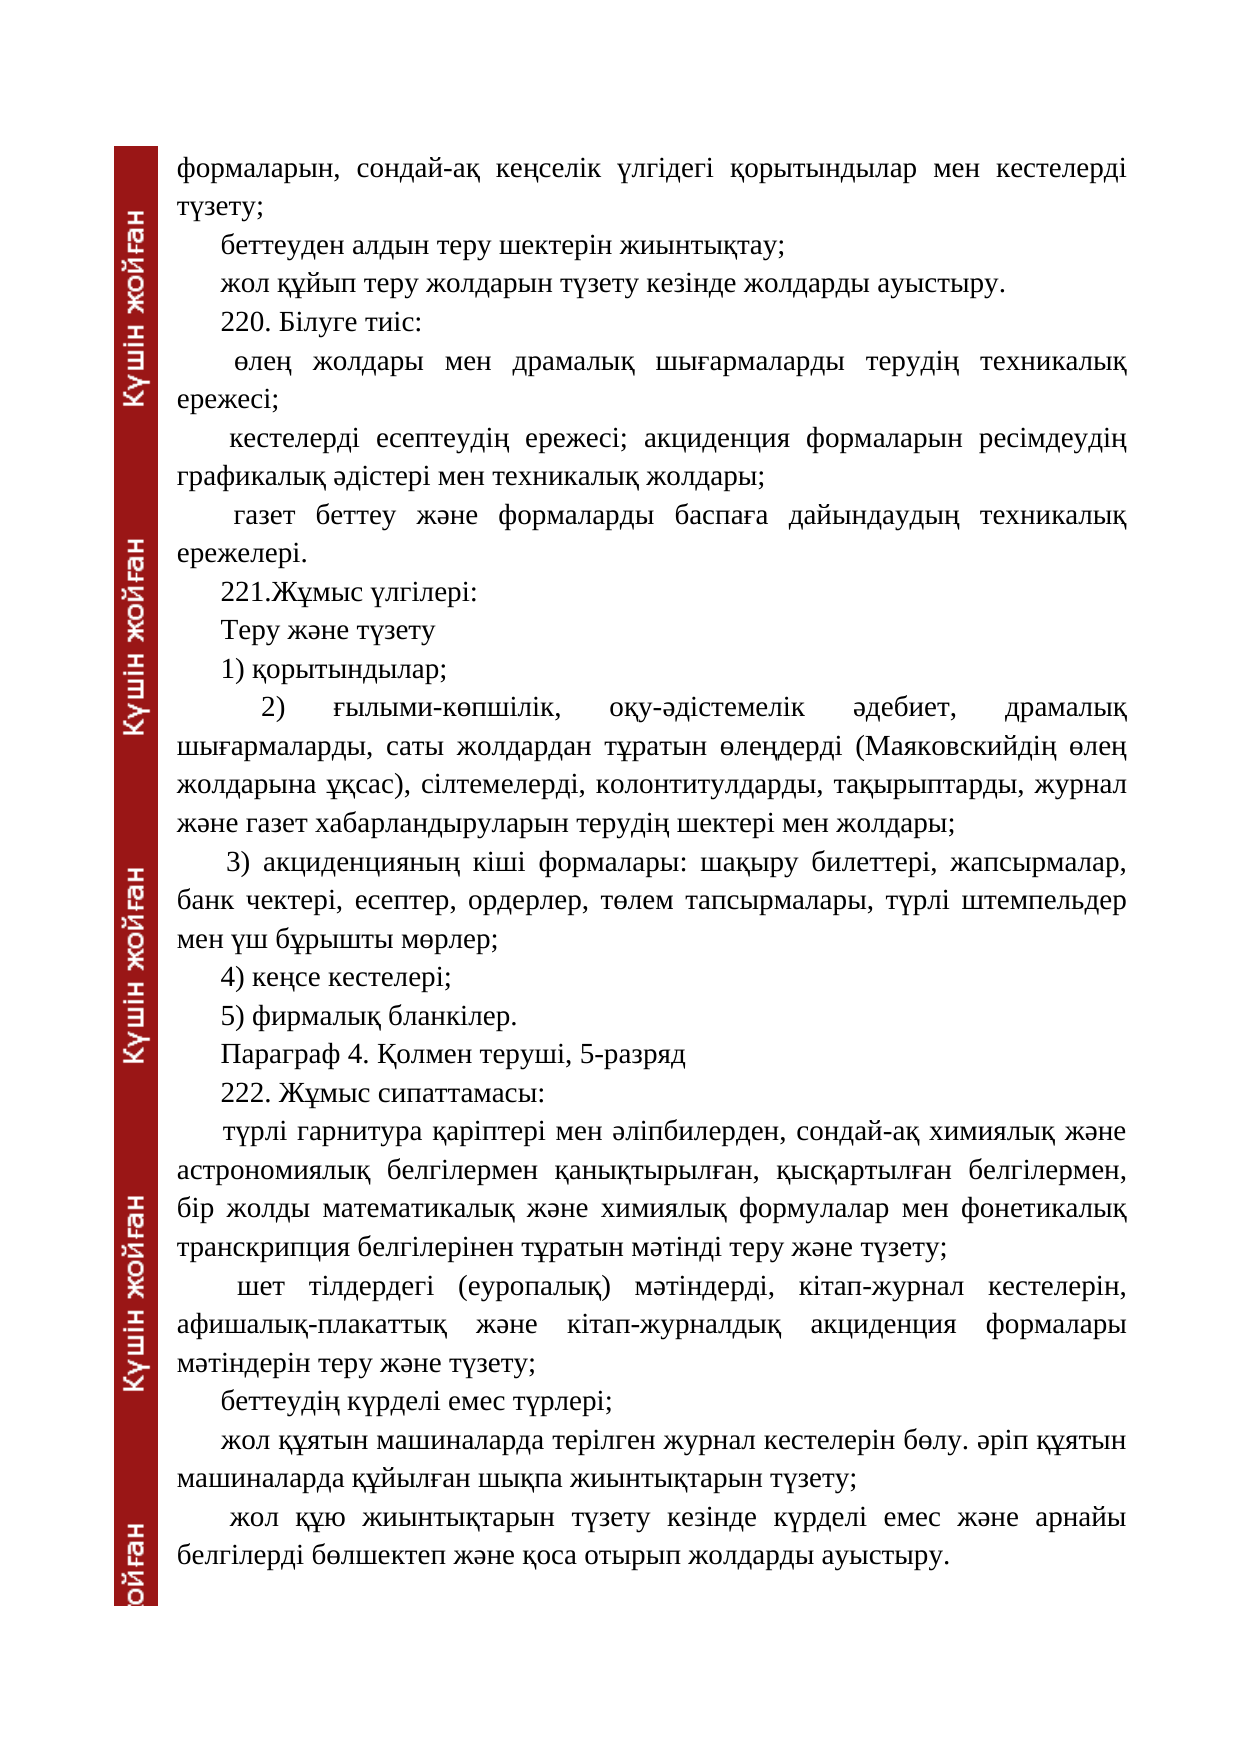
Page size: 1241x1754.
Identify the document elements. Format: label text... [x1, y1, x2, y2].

picture [114, 993, 158, 998]
text 2) ғылыми-көпшілік, оқу-әдістемелік әдебиет, драмалық шығармаларды, саты жолдардан тұратын өлеңдерді (Маяковскийдің өлең жолдарына ұқсас), сілтемелерді, колонтитулдарды, тақырыптарды, журнал және газет хабарландыруларын терудің шектері мен жолдары; [112, 689, 1128, 839]
text 222. Жұмыс сипаттамасы: [112, 1075, 1128, 1108]
text түрлі гарнитура қаріптері мен әліпбилерден, сондай-ақ химиялық және астрономиялық белгілермен қанықтырылған, қысқартылған белгілермен, бір жолды математикалық және химиялық формулалар мен фонетикалық транскрипция белгілерінен тұратын мәтінді теру және түзету; [112, 1113, 1128, 1263]
picture [114, 492, 158, 497]
picture [114, 1108, 158, 1113]
picture [114, 299, 158, 304]
text Теру және түзету [112, 612, 1128, 646]
text 5) фирмалық бланкілер. [112, 998, 1128, 1031]
text беттеуден алдын теру шектерін жиынтықтау; [112, 227, 1128, 261]
picture [114, 1031, 158, 1036]
picture [114, 261, 158, 266]
picture [114, 607, 158, 612]
picture [114, 954, 158, 959]
text шет тілдердегі (еуропалық) мәтіндерді, кітап-журнал кестелерін, афишалық-плакаттық және кітап-журналдық акциденция формалары мәтіндерін теру және түзету; [112, 1268, 1128, 1378]
picture [114, 415, 158, 420]
text беттеудің күрделі емес түрлері; [112, 1383, 1128, 1417]
text жол құйып теру жолдарын түзету кезінде жолдарды ауыстыру. [112, 266, 1128, 299]
text 221.Жұмыс үлгілері: [112, 574, 1128, 607]
picture [114, 222, 158, 227]
picture [114, 1070, 158, 1075]
picture [114, 338, 158, 343]
picture [114, 1263, 158, 1268]
picture [114, 1494, 158, 1499]
picture [114, 1378, 158, 1383]
picture [114, 646, 158, 651]
text 4) кеңсе кестелері; [112, 959, 1128, 993]
text 1) қорытындылар; [112, 651, 1128, 684]
picture [114, 146, 158, 150]
picture [114, 839, 158, 844]
text жол құятын машиналарда терілген журнал кестелерін бөлу. әріп құятын машиналарда құйылған шықпа жиынтықтарын түзету; [112, 1422, 1128, 1494]
text Параграф 4. Қолмен теруші, 5-разряд [112, 1036, 1128, 1070]
text кестелерді есептеудің ережесі; акциденция формаларын ресімдеудің графикалық әдістері мен техникалық жолдары; [112, 420, 1128, 492]
picture [114, 684, 158, 689]
text 220. Білуге тиіс: [112, 304, 1128, 338]
text жол құю жиынтықтарын түзету кезінде күрделі емес және арнайы белгілерді бөлшектеп және қоса отырып жолдарды ауыстыру. [112, 1499, 1128, 1571]
picture [114, 1417, 158, 1422]
text өлең жолдары мен драмалық шығармаларды терудің техникалық ережесі; [112, 343, 1128, 415]
text газет беттеу және формаларды баспаға дайындаудың техникалық ережелері. [112, 497, 1128, 569]
picture [114, 569, 158, 574]
text 3) акциденцияның кіші формалары: шақыру билеттері, жапсырмалар, банк чектері, есептер, ордерлер, төлем тапсырмалары, түрлі штемпельдер мен үш бұрышты мөрлер; [112, 844, 1128, 954]
picture [114, 1571, 158, 1606]
